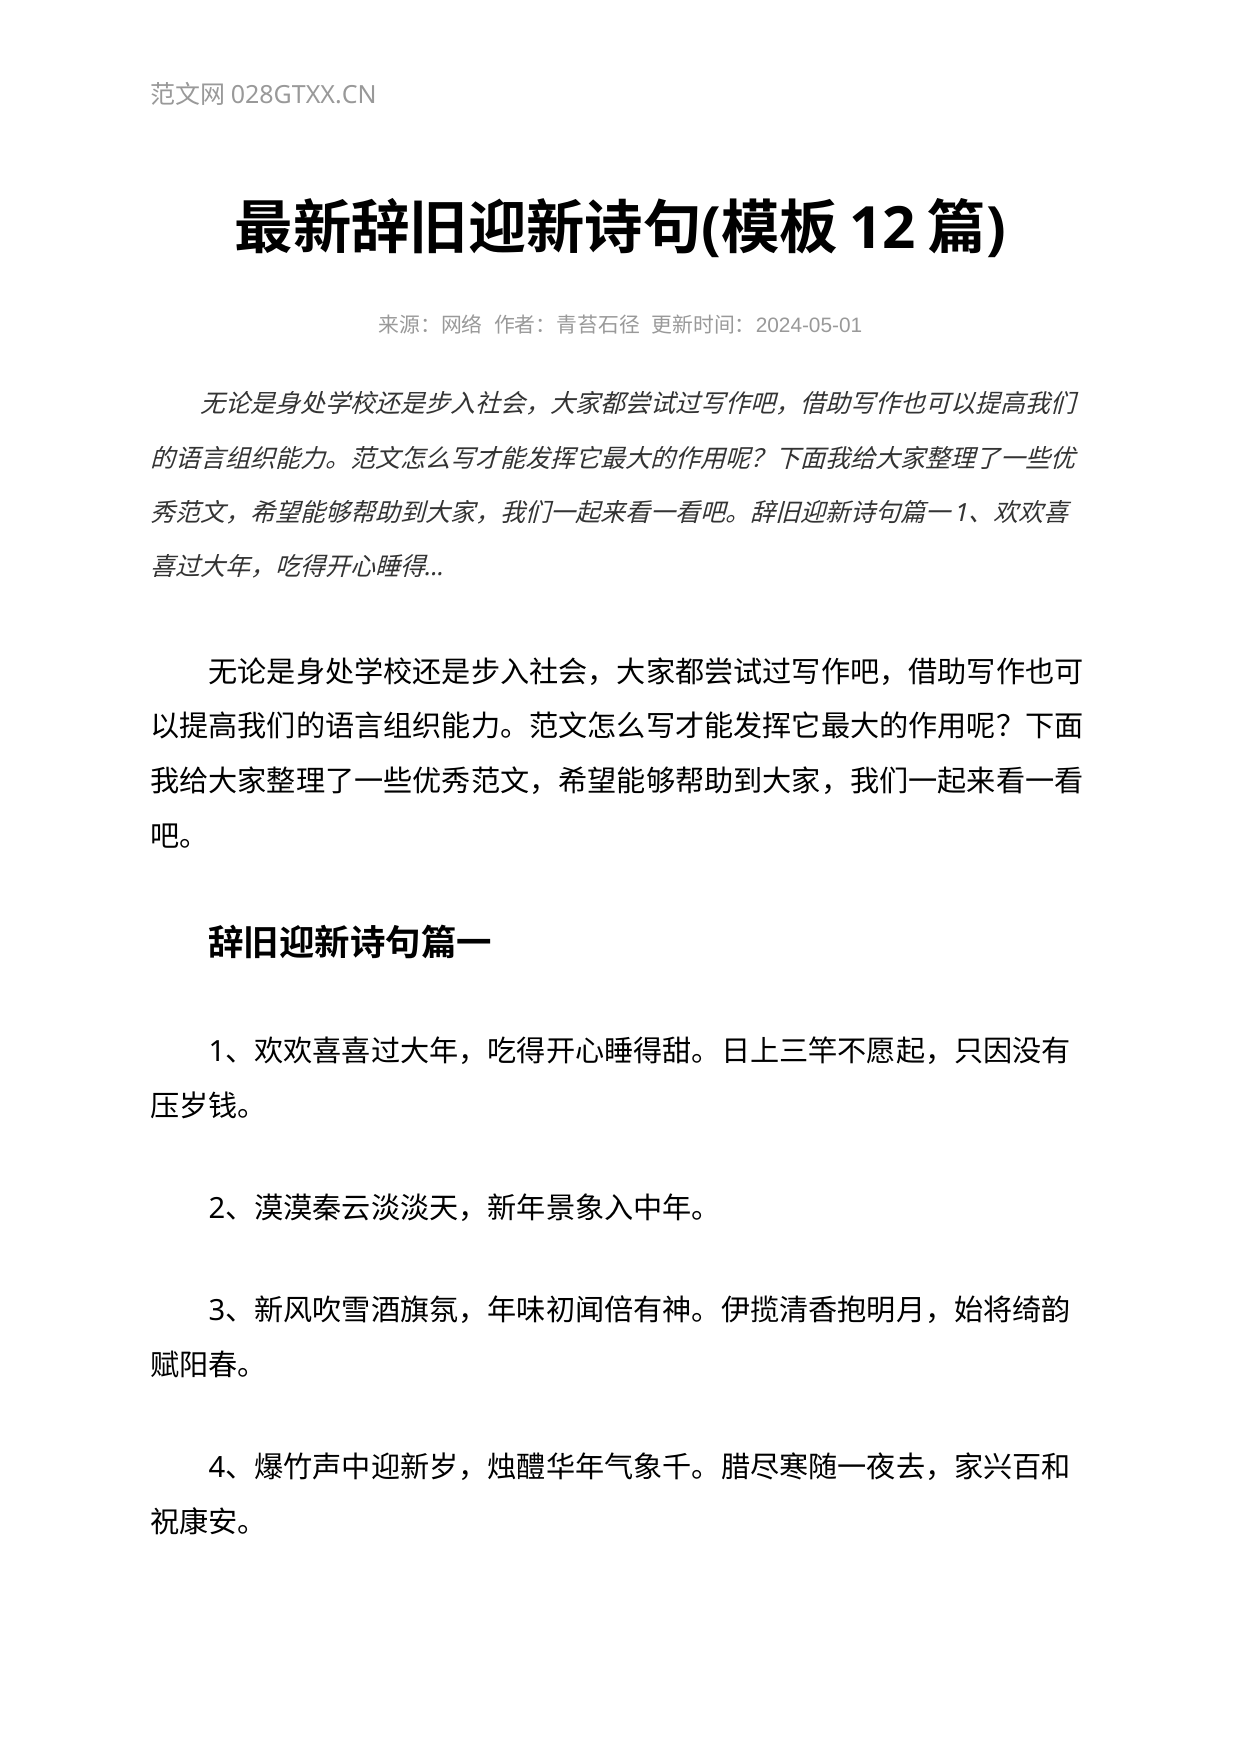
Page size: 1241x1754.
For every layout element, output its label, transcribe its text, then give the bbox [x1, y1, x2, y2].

text 3、新风吹雪酒旗氛，年味初闻倍有神。伊揽清香抱明月，始将绮韵赋阳春。 [150, 1287, 1090, 1384]
text 2、漠漠秦云淡淡天，新年景象入中年。 [150, 1185, 1090, 1227]
text 辞旧迎新诗句篇一 [150, 914, 1090, 966]
text 无论是身处学校还是步入社会，大家都尝试过写作吧，借助写作也可以提高我们的语言组织能力。范文怎么写才能发挥它最大的作用呢？下面我给大家整理了一些优秀范文，希望能够帮助到大家，我们一起来看一看吧。 [150, 648, 1090, 855]
text 来源：网络 作者：青苔石径 更新时间：2024-05-01 [150, 313, 1090, 337]
text 无论是身处学校还是步入社会，大家都尝试过写作吧，借助写作也可以提高我们的语言组织能力。范文怎么写才能发挥它最大的作用呢？下面我给大家整理了一些优秀范文，希望能够帮助到大家，我们一起来看一看吧。辞旧迎新诗句篇一1、欢欢喜喜过大年，吃得开心睡得... [150, 384, 1090, 583]
text 1、欢欢喜喜过大年，吃得开心睡得甜。日上三竿不愿起，只因没有压岁钱。 [150, 1028, 1090, 1125]
text 4、爆竹声中迎新岁，烛醴华年气象千。腊尽寒随一夜去，家兴百和祝康安。 [150, 1443, 1090, 1541]
subtitle 最新辞旧迎新诗句(模板12篇) [150, 181, 1090, 266]
